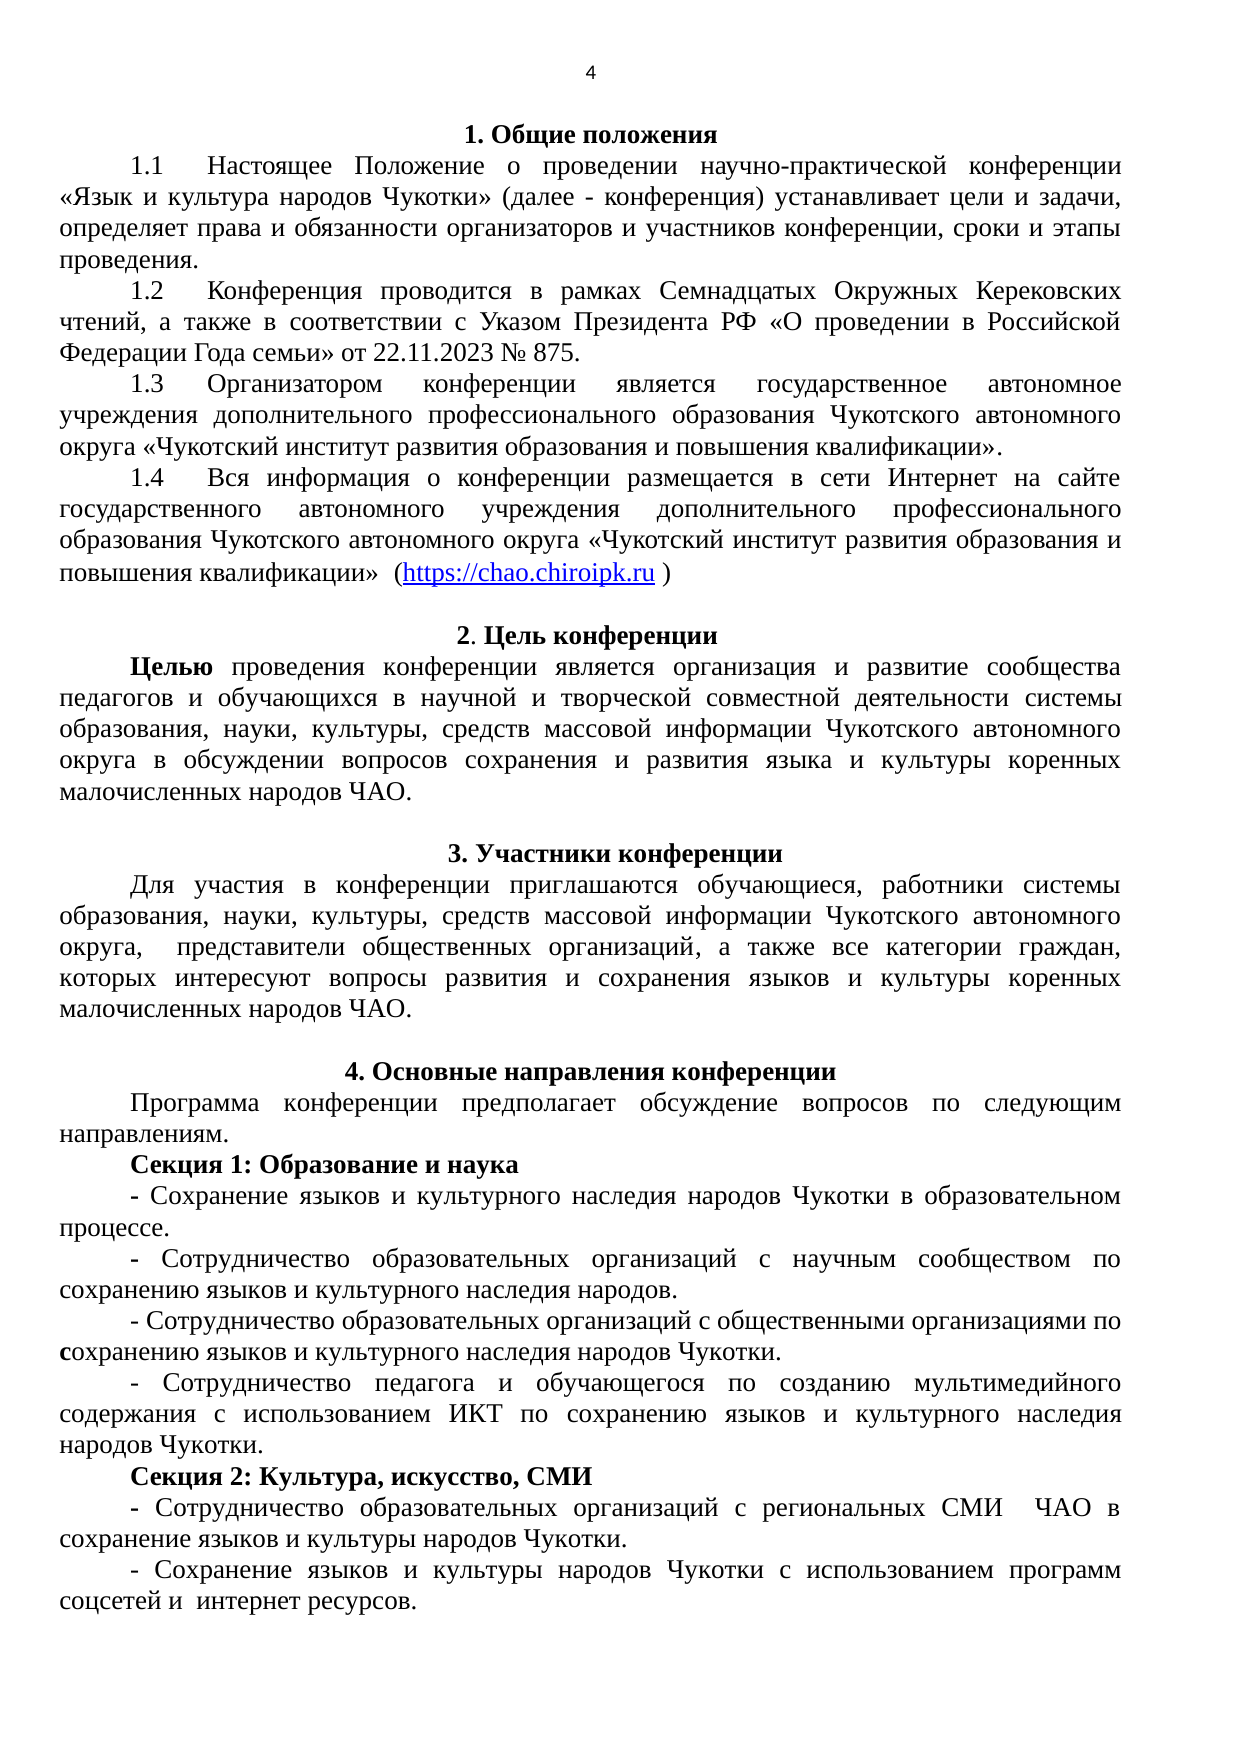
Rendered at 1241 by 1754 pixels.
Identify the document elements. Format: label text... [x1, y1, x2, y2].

list Организатором конференции является государственное автономное учреждения дополнительного профессионального образования Чукотского автономного округа «Чукотский институт развития образования и повышения квалификации». [59, 367, 1122, 461]
text - Сохранение языков и культурного наследия народов Чукотки в образовательном процессе. [59, 1179, 1122, 1242]
text Для участия в конференции приглашаются обучающиеся, работники системы образования, науки, культуры, средств массовой информации Чукотского автономного округа, представители общественных организаций, а также все категории граждан, которых интересуют вопросы развития и сохранения языков и культуры коренных малочисленных народов ЧАО. [59, 868, 1122, 1024]
text Целью проведения конференции является организация и развитие сообщества педагогов и обучающихся в научной и творческой совместной деятельности системы образования, науки, культуры, средств массовой информации Чукотского автономного округа в обсуждении вопросов сохранения и развития языка и культуры коренных малочисленных народов ЧАО. [59, 650, 1122, 806]
text - Сотрудничество педагога и обучающегося по созданию мультимедийного содержания с использованием ИКТ по сохранению языков и культурного наследия народов Чукотки. [59, 1366, 1122, 1460]
text Программа конференции предполагает обсуждение вопросов по следующим направлениям. [59, 1086, 1122, 1148]
text 1. Общие положения [59, 118, 1122, 149]
text - Сохранение языков и культуры народов Чукотки с использованием программ соцсетей и интернет ресурсов. [59, 1553, 1122, 1616]
text - Сотрудничество образовательных организаций с общественными организациями по сохранению языков и культурного наследия народов Чукотки. [59, 1304, 1122, 1366]
text 3. Участники конференции [59, 837, 1122, 868]
text 4. Основные направления конференции [59, 1055, 1122, 1086]
text Секция 2: Культура, искусство, СМИ [59, 1460, 1122, 1491]
text Секция 1: Образование и наука [59, 1148, 1122, 1179]
list Вся информация о конференции размещается в сети Интернет на сайте государственного автономного учреждения дополнительного профессионального образования Чукотского автономного округа «Чукотский институт развития образования и повышения квалификации» (https://chao.chiroipk.ru ) [59, 461, 1122, 588]
list Конференция проводится в рамках Семнадцатых Окружных Керековских чтений, а также в соответствии с Указом Президента РФ «О проведении в Российской Федерации Года семьи» от 22.11.2023 № 875. [59, 274, 1122, 367]
text 2. Цель конференции [59, 619, 1122, 650]
list Настоящее Положение о проведении научно-практической конференции «Язык и культура народов Чукотки» (далее - конференция) устанавливает цели и задачи, определяет права и обязанности организаторов и участников конференции, сроки и этапы проведения. [59, 149, 1122, 274]
text - Сотрудничество образовательных организаций с региональных СМИ ЧАО в сохранение языков и культуры народов Чукотки. [59, 1491, 1122, 1553]
text - Сотрудничество образовательных организаций с научным сообществом по сохранению языков и культурного наследия народов. [59, 1242, 1122, 1304]
